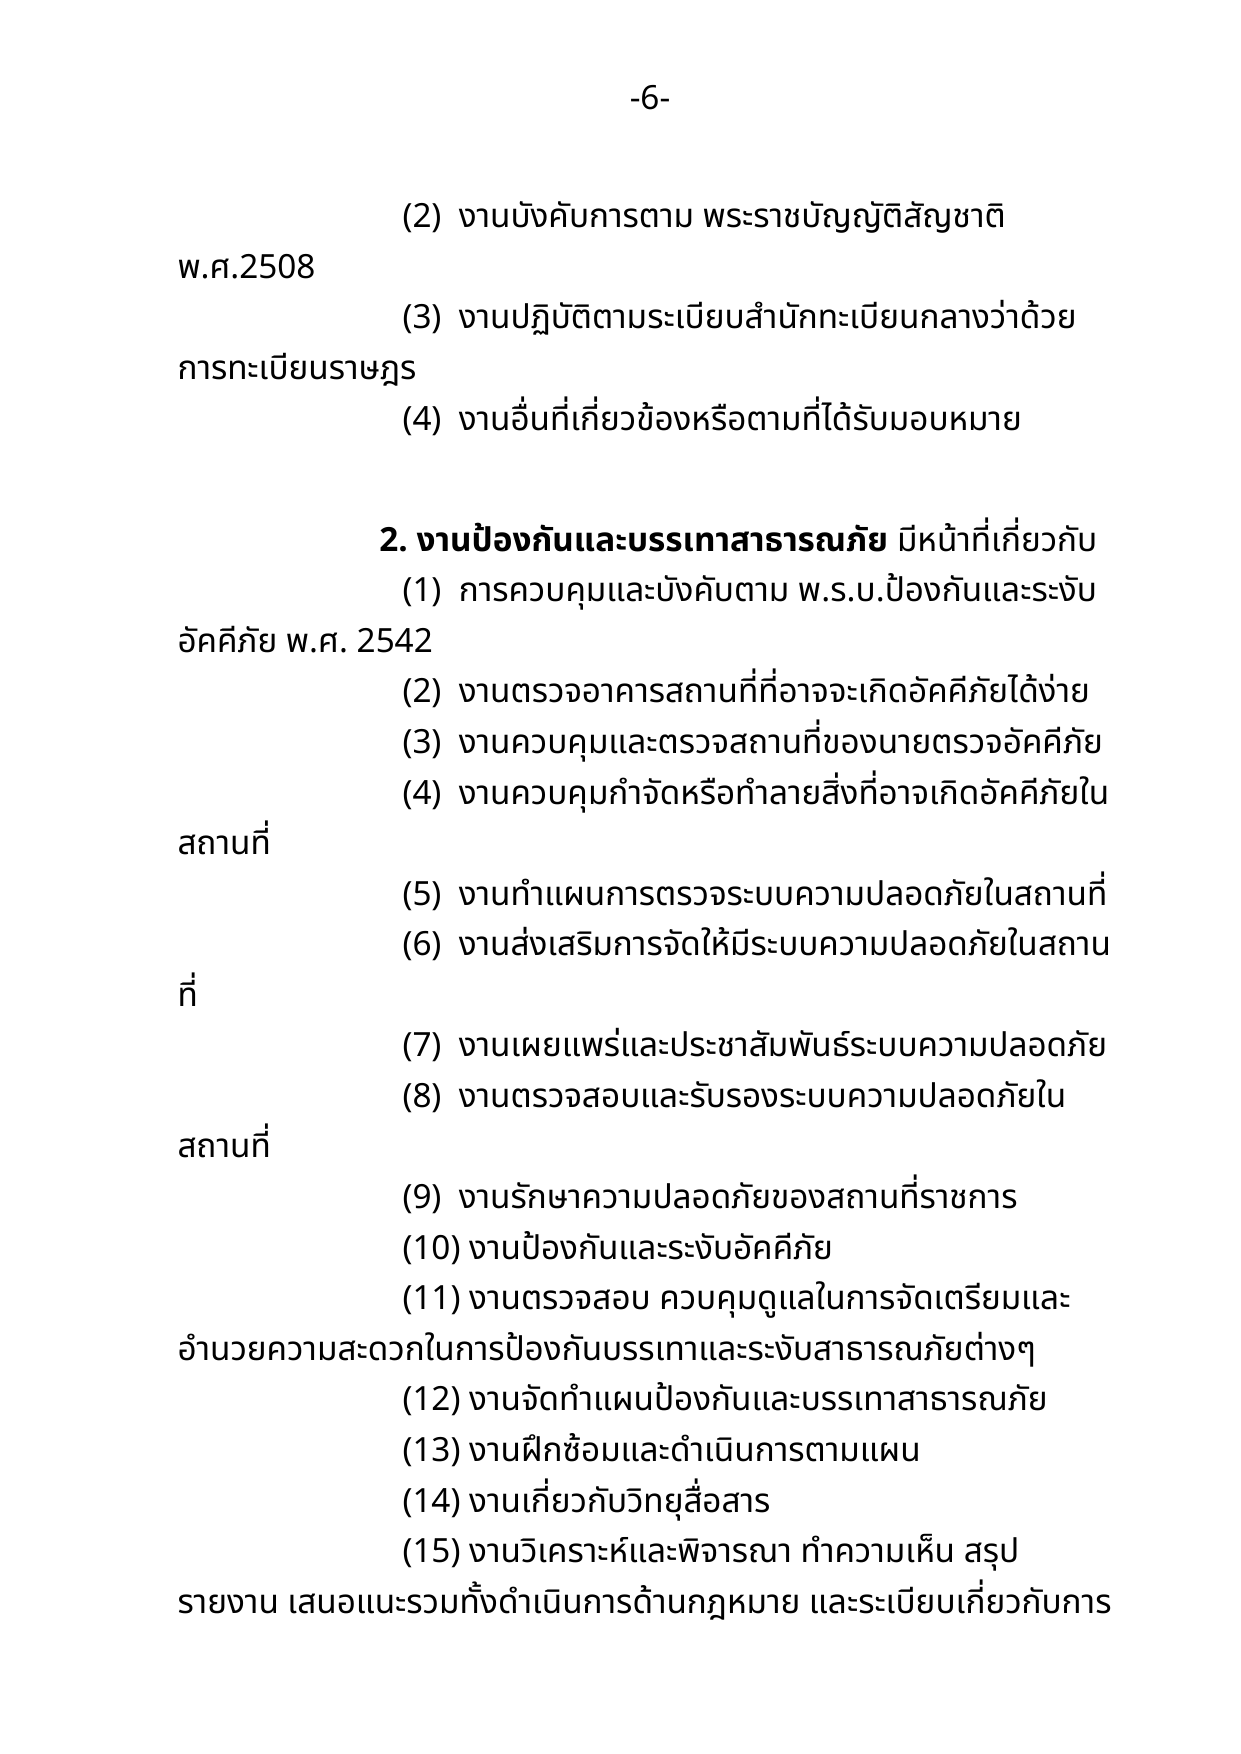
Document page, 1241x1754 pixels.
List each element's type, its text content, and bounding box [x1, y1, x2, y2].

text (1) การควบคุมและบังคับตาม พ.ร.บ.ป้องกันและระงับอัคคีภัย พ.ศ. 2542 [177, 566, 1122, 667]
text (6) งานส่งเสริมการจัดให้มีระบบความปลอดภัยในสถานที่ [177, 920, 1122, 1021]
text (4) งานควบคุมกำจัดหรือทำลายสิ่งที่อาจเกิดอัคคีภัยในสถานที่ [177, 768, 1122, 869]
text (13) งานฝึกซ้อมและดำเนินการตามแผน [177, 1426, 1122, 1476]
text (5) งานทำแผนการตรวจระบบความปลอดภัยในสถานที่ [177, 869, 1122, 920]
text (4) งานอื่นที่เกี่ยวข้องหรือตามที่ได้รับมอบหมาย [177, 394, 1122, 445]
text (8) งานตรวจสอบและรับรองระบบความปลอดภัยในสถานที่ [177, 1072, 1122, 1173]
text (10) งานป้องกันและระงับอัคคีภัย [177, 1223, 1122, 1274]
text (11) งานตรวจสอบ ควบคุมดูแลในการจัดเตรียมและอำนวยความสะดวกในการป้องกันบรรเทาและระงับสาธารณภัยต่างๆ [177, 1274, 1122, 1375]
text (7) งานเผยแพร่และประชาสัมพันธ์ระบบความปลอดภัย [177, 1021, 1122, 1072]
text (2) งานตรวจอาคารสถานที่ที่อาจจะเกิดอัคคีภัยได้ง่าย [177, 667, 1122, 718]
text 2. งานป้องกันและบรรเทาสาธารณภัย มีหน้าที่เกี่ยวกับ [177, 515, 1122, 566]
text (9) งานรักษาความปลอดภัยของสถานที่ราชการ [177, 1173, 1122, 1223]
text (12) งานจัดทำแผนป้องกันและบรรเทาสาธารณภัย [177, 1375, 1122, 1426]
text (3) งานควบคุมและตรวจสถานที่ของนายตรวจอัคคีภัย [177, 718, 1122, 768]
text (14) งานเกี่ยวกับวิทยุสื่อสาร [177, 1476, 1122, 1527]
text (2) งานบังคับการตาม พระราชบัญญัติสัญชาติ พ.ศ.2508 [177, 192, 1122, 293]
text (3) งานปฏิบัติตามระเบียบสำนักทะเบียนกลางว่าด้วยการทะเบียนราษฎร [177, 293, 1122, 394]
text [177, 1527, 1122, 1628]
